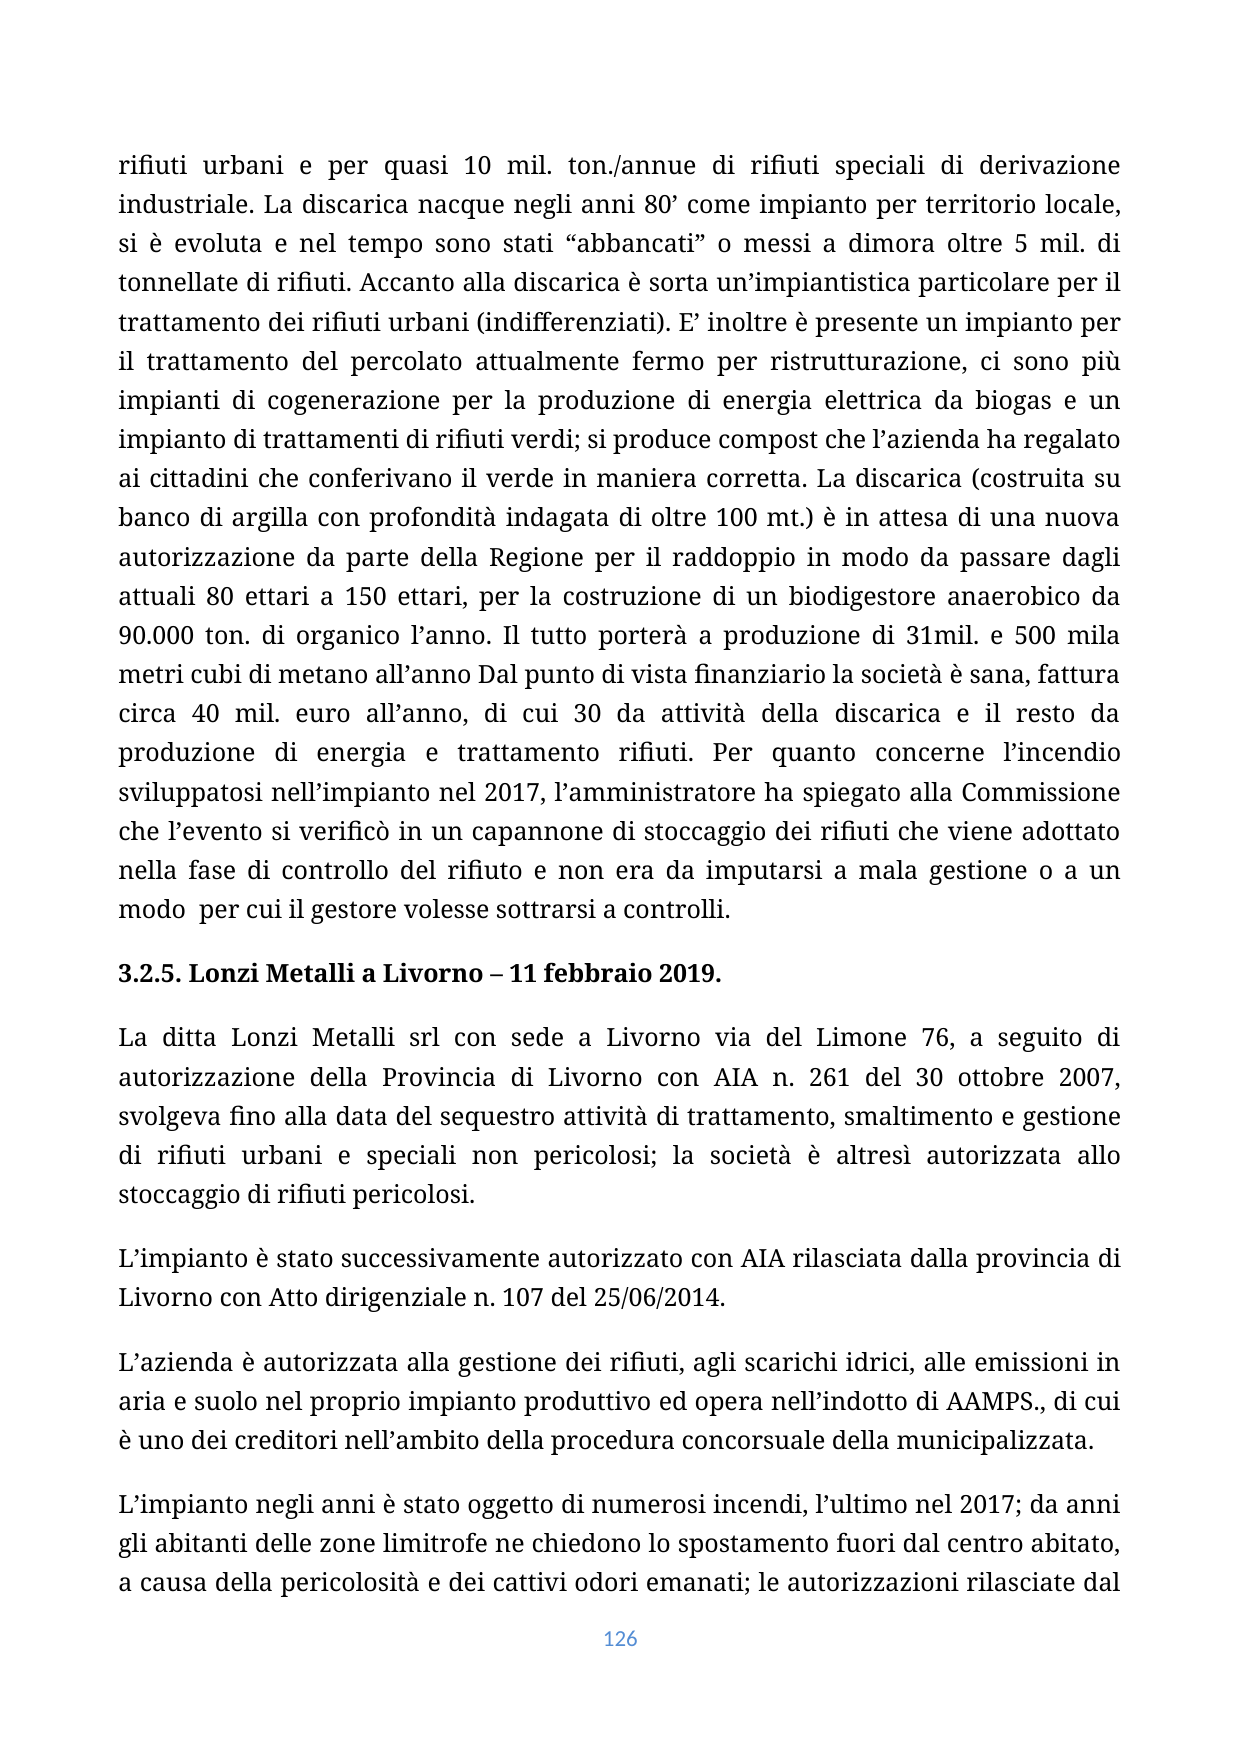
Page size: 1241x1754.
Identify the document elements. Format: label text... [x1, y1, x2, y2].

text 3.2.5. Lonzi Metalli a Livorno – 11 febbraio 2019. [118, 956, 1122, 990]
text La ditta Lonzi Metalli srl con sede a Livorno via del Limone 76, a seguito di autorizzazione della Provincia di Livorno con AIA n. 261 del 30 ottobre 2007, svolgeva fino alla data del sequestro attività di trattamento, smaltimento e gestione di rifiuti urbani e speciali non pericolosi; la società è altresì autorizzata allo stoccaggio di rifiuti pericolosi. [118, 1020, 1122, 1211]
text L’impianto è stato successivamente autorizzato con AIA rilasciata dalla provincia di Livorno con Atto dirigenziale n. 107 del 25/06/2014. [118, 1241, 1122, 1314]
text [118, 148, 1122, 926]
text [118, 1487, 1122, 1599]
text L’azienda è autorizzata alla gestione dei rifiuti, agli scarichi idrici, alle emissioni in aria e suolo nel proprio impianto produttivo ed opera nell’indotto di AAMPS., di cui è uno dei creditori nell’ambito della procedura concorsuale della municipalizzata. [118, 1344, 1122, 1457]
